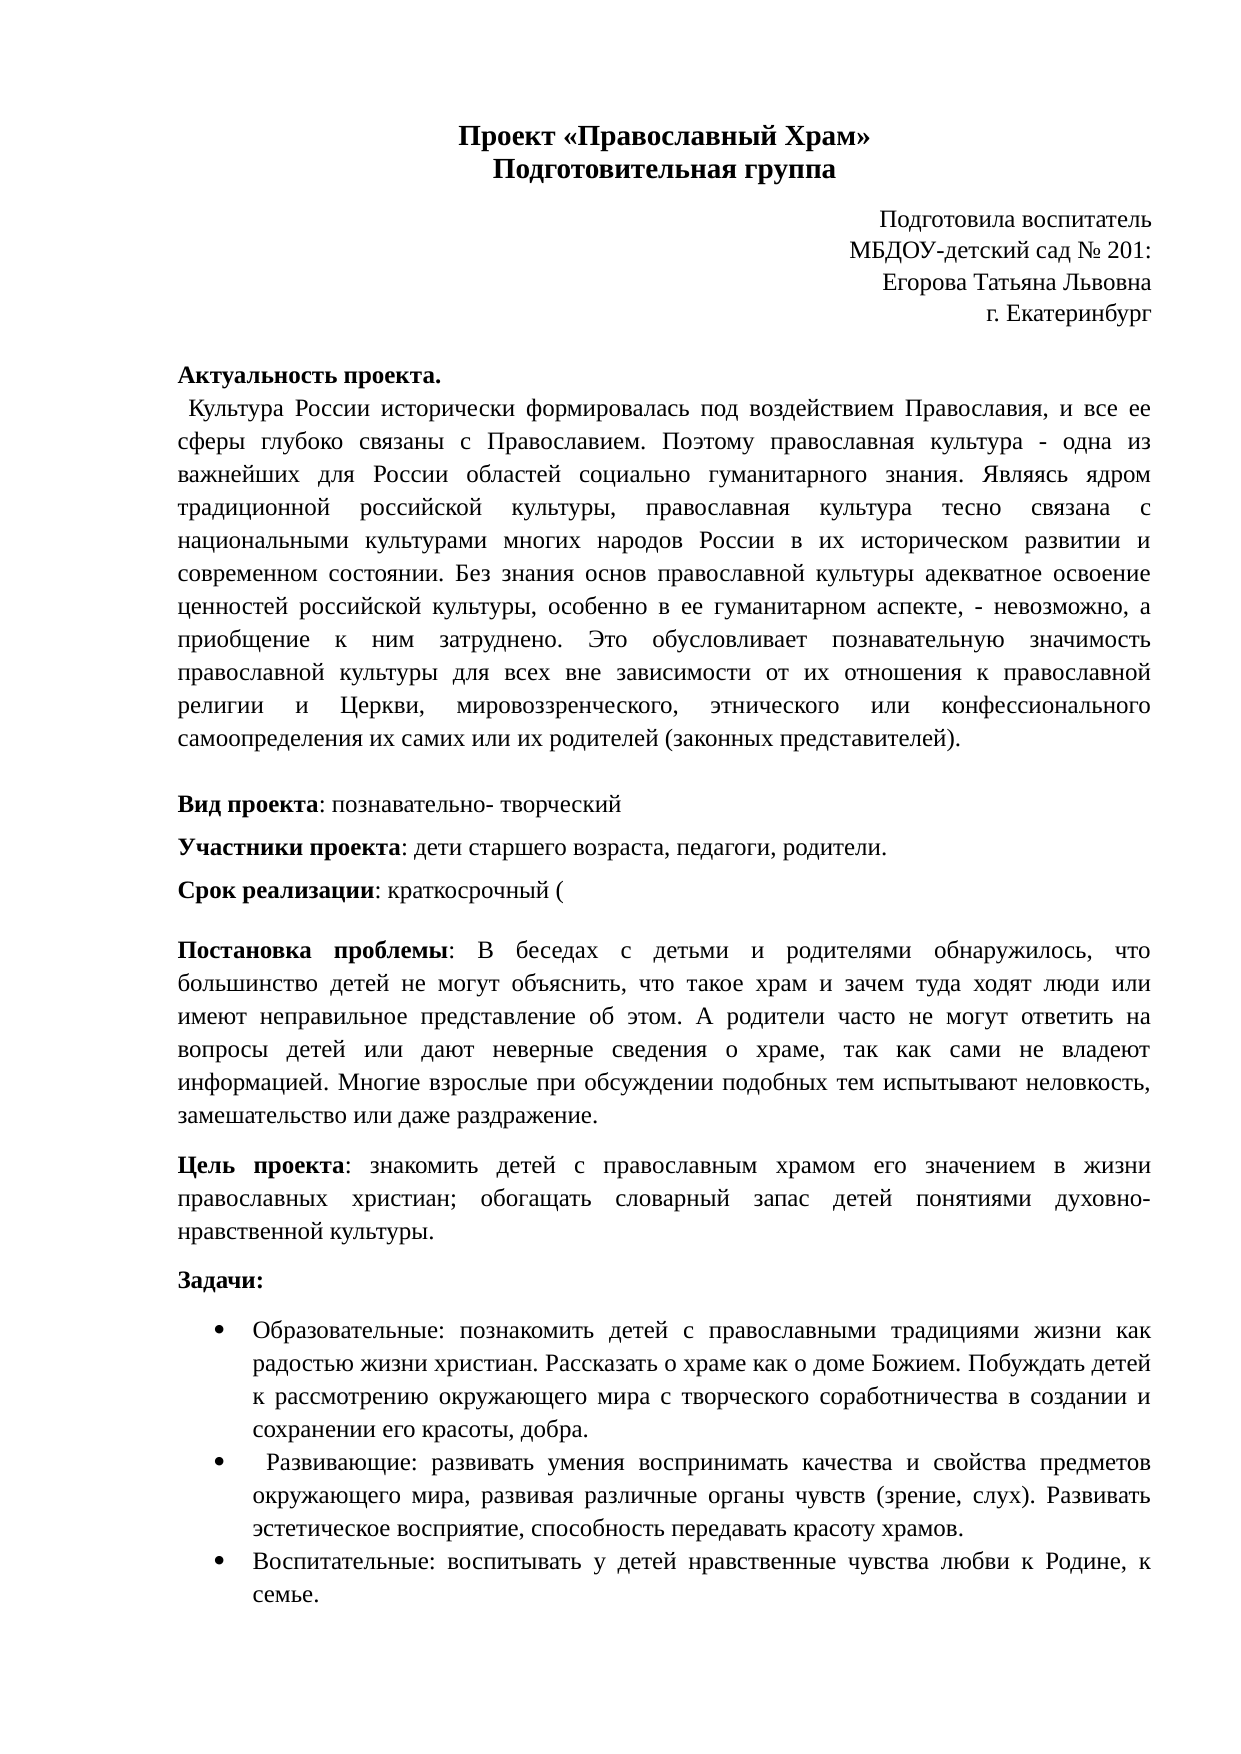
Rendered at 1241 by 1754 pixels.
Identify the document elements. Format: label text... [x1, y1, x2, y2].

list Воспитательные: воспитывать у детей нравственные чувства любви к Родине, к семье. [215, 1546, 1152, 1608]
text Вид проекта: познавательно- творческий [177, 789, 1152, 818]
text Подготовительная группа [177, 152, 1152, 185]
text МБДОУ-детский сад № 201: [177, 236, 1152, 264]
text г. Екатеринбург [177, 298, 1152, 326]
text Проект «Православный Храм» [177, 118, 1152, 152]
text Культура России исторически формировалась под воздействием Православия, и все ее сферы глубоко связаны с Православием. Поэтому православная культура - одна из важнейших для России областей социально гуманитарного знания. Являясь ядром традиционной российской культуры, православная культура тесно связана с национальными культурами многих народов России в их историческом развитии и современном состоянии. Без знания основ православной культуры адекватное освоение ценностей российской культуры, особенно в ее гуманитарном аспекте, - невозможно, а приобщение к ним затруднено. Это обусловливает познавательную значимость православной культуры для всех вне зависимости от их отношения к православной религии и Церкви, мировоззренческого, этнического или конфессионального самоопределения их самих или их родителей (законных представителей). [177, 393, 1152, 752]
text Цель проекта: знакомить детей с православным храмом его значением в жизни православных христиан; обогащать словарный запас детей понятиями духовно-нравственной культуры. [177, 1150, 1152, 1244]
text Постановка проблемы: В беседах с детьми и родителями обнаружилось, что большинство детей не могут объяснить, что такое храм и зачем туда ходят люди или имеют неправильное представление об этом. А родители часто не могут ответить на вопросы детей или дают неверные сведения о храме, так как сами не владеют информацией. Многие взрослые при обсуждении подобных тем испытывают неловкость, замешательство или даже раздражение. [177, 935, 1152, 1129]
text Актуальность проекта. [177, 360, 1152, 388]
text Задачи: [177, 1266, 1152, 1294]
text Подготовила воспитатель [177, 204, 1152, 233]
text Срок реализации: краткосрочный ( [177, 875, 1152, 904]
text Егорова Татьяна Львовна [177, 267, 1152, 295]
list Развивающие: развивать умения воспринимать качества и свойства предметов окружающего мира, развивая различные органы чувств (зрение, слух). Развивать эстетическое восприятие, способность передавать красоту храмов. [215, 1447, 1152, 1542]
text Участники проекта: дети старшего возраста, педагоги, родители. [177, 832, 1152, 861]
list Образовательные: познакомить детей с православными традициями жизни как радостью жизни христиан. Рассказать о храме как о доме Божием. Побуждать детей к рассмотрению окружающего мира с творческого соработничества в создании и сохранении его красоты, добра. [215, 1315, 1152, 1443]
